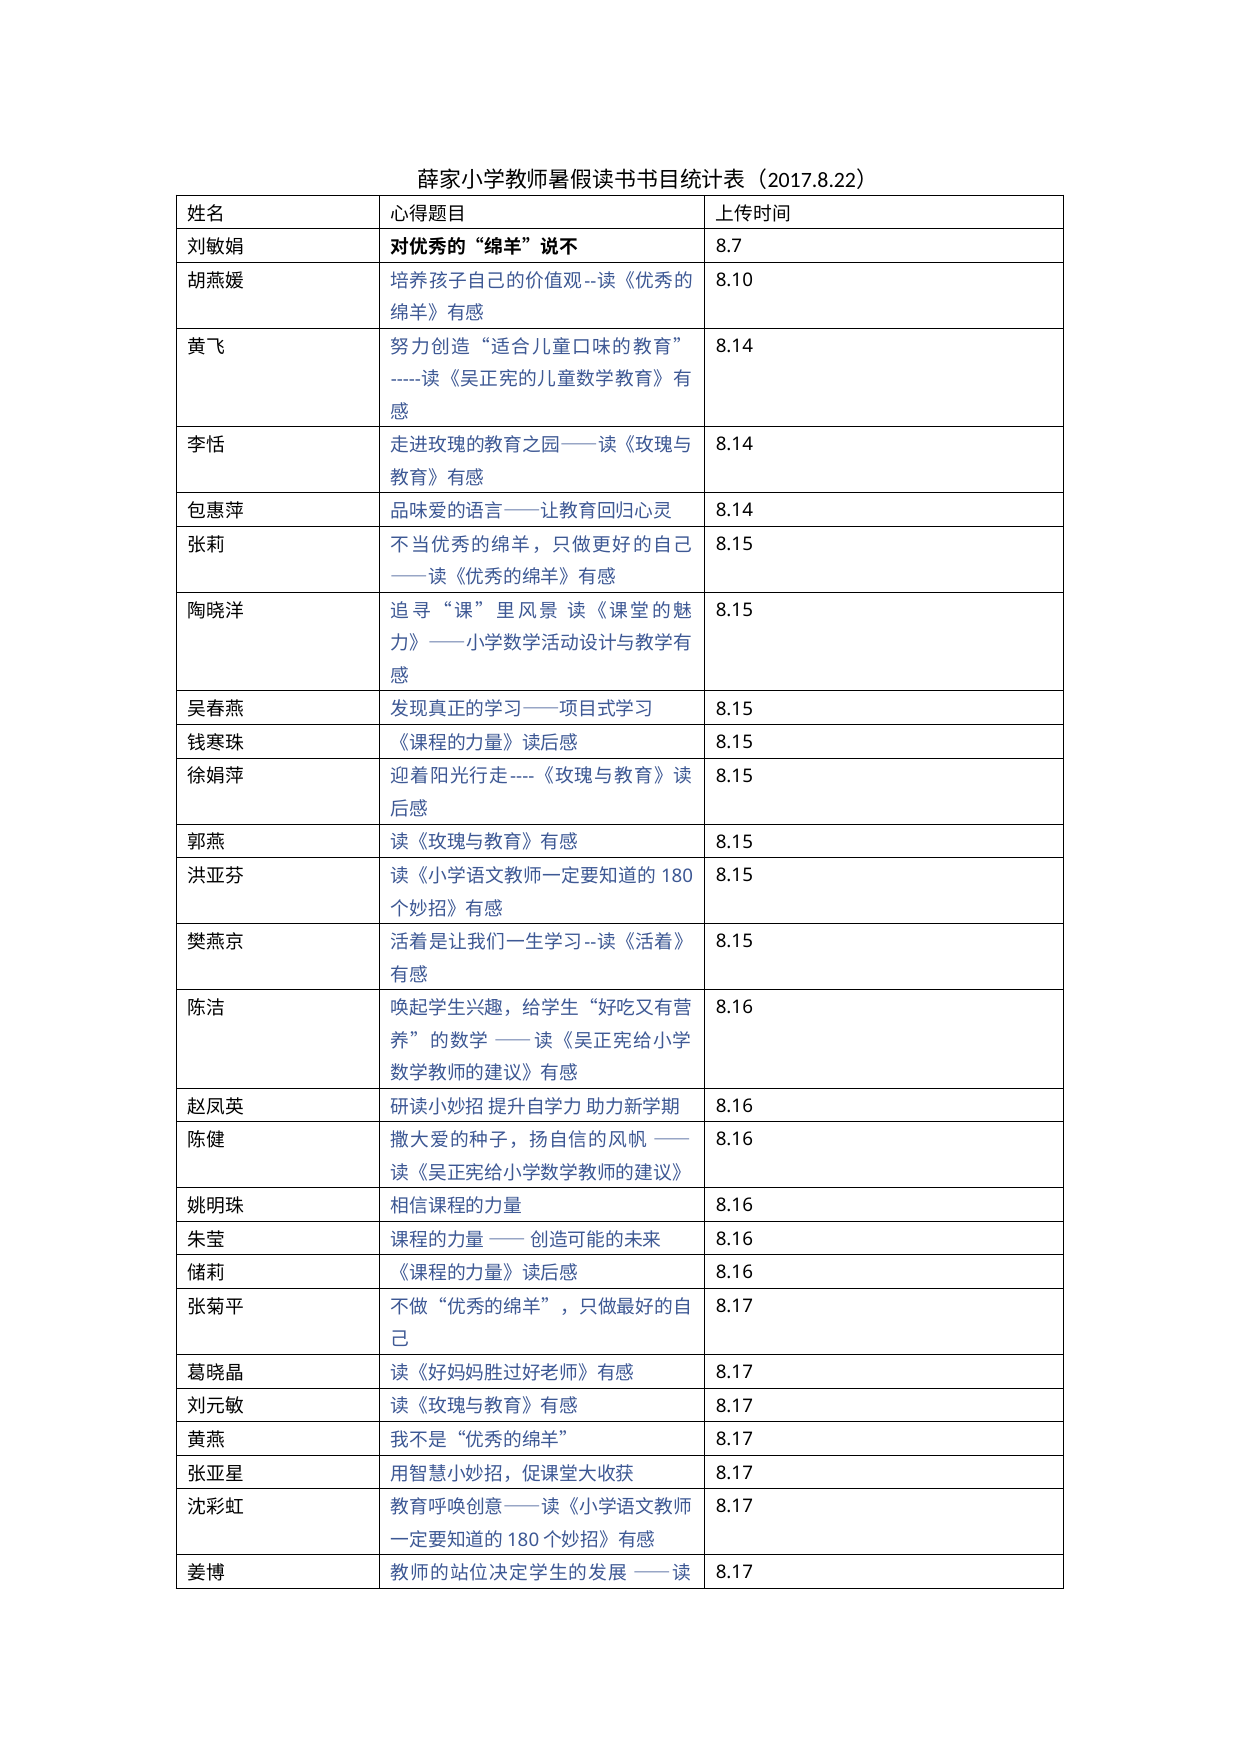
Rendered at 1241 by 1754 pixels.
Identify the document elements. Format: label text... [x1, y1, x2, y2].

table_cell 姜博 [177, 1555, 379, 1588]
table_cell 8.7 [705, 229, 1063, 262]
table_cell 8.16 [705, 1089, 1063, 1121]
table_cell 培养孩子自己的价值观--读《优秀的绵羊》有感 [380, 263, 704, 328]
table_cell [380, 1555, 704, 1588]
table_cell 8.17 [705, 1422, 1063, 1454]
table_cell 陈健 [177, 1122, 379, 1187]
table_cell 读《玫瑰与教育》有感 [380, 825, 704, 857]
table_cell 8.15 [705, 924, 1063, 989]
table_cell 对优秀的“绵羊”说不 [380, 229, 704, 262]
table_cell 课程的力量 —— 创造可能的未来 [380, 1222, 704, 1254]
table_cell 李恬 [177, 427, 379, 492]
table_cell 洪亚芬 [177, 858, 379, 923]
table_cell 8.16 [705, 1188, 1063, 1221]
table_cell 胡燕媛 [177, 263, 379, 328]
table_header 心得题目 [380, 196, 704, 228]
table_cell 不做“优秀的绵羊”，只做最好的自己 [380, 1289, 704, 1354]
table_cell 张莉 [177, 527, 379, 592]
table_cell 8.15 [705, 593, 1063, 690]
table_cell 樊燕京 [177, 924, 379, 989]
table_cell 撒大爱的种子，扬自信的风帆 ——读《吴正宪给小学数学教师的建议》 [380, 1122, 704, 1187]
table_cell 8.17 [705, 1355, 1063, 1387]
table_cell 8.17 [705, 1456, 1063, 1488]
text 薛家小学教师暑假读书书目统计表（2017.8.22） [187, 162, 1053, 194]
table_cell 8.15 [705, 825, 1063, 857]
table_cell 追寻“课”里风景 读《课堂的魅力》——小学数学活动设计与教学有感 [380, 593, 704, 690]
table_cell 张菊平 [177, 1289, 379, 1354]
table_cell 8.16 [705, 1122, 1063, 1187]
table_cell 用智慧小妙招，促课堂大收获 [380, 1456, 704, 1488]
table_cell 葛晓晶 [177, 1355, 379, 1387]
table_cell 8.16 [705, 990, 1063, 1088]
table_cell 研读小妙招 提升自学力 助力新学期 [380, 1089, 704, 1121]
table_cell 唤起学生兴趣，给学生“好吃又有营养”的数学 ——读《吴正宪给小学数学教师的建议》有感 [380, 990, 704, 1088]
table_cell 陈洁 [177, 990, 379, 1088]
table_header 上传时间 [705, 196, 1063, 228]
table_cell 品味爱的语言——让教育回归心灵 [380, 493, 704, 526]
table_cell 储莉 [177, 1255, 379, 1288]
table_cell 8.14 [705, 493, 1063, 526]
table_cell 教育呼唤创意——读《小学语文教师一定要知道的180个妙招》有感 [380, 1489, 704, 1554]
table_cell 读《小学语文教师一定要知道的180个妙招》有感 [380, 858, 704, 923]
table_cell 姚明珠 [177, 1188, 379, 1221]
table_cell 读《好妈妈胜过好老师》有感 [380, 1355, 704, 1387]
table_cell 读《玫瑰与教育》有感 [380, 1389, 704, 1421]
table_cell 8.14 [705, 427, 1063, 492]
table_cell 吴春燕 [177, 691, 379, 724]
table_cell 8.17 [705, 1555, 1063, 1588]
table_cell 包惠萍 [177, 493, 379, 526]
table_cell 刘元敏 [177, 1389, 379, 1421]
table_cell 黄飞 [177, 329, 379, 426]
table_cell 8.16 [705, 1222, 1063, 1254]
table_cell 活着是让我们一生学习--读《活着》有感 [380, 924, 704, 989]
table_cell 8.15 [705, 858, 1063, 923]
table_cell 8.15 [705, 527, 1063, 592]
table_cell 黄燕 [177, 1422, 379, 1454]
table_cell 8.10 [705, 263, 1063, 328]
table_cell 不当优秀的绵羊，只做更好的自己——读《优秀的绵羊》有感 [380, 527, 704, 592]
table_cell 钱寒珠 [177, 725, 379, 757]
table_cell 努力创造“适合儿童口味的教育” -----读《吴正宪的儿童数学教育》有感 [380, 329, 704, 426]
table_cell 朱莹 [177, 1222, 379, 1254]
table_header 姓名 [177, 196, 379, 228]
table_cell 郭燕 [177, 825, 379, 857]
table_cell 刘敏娟 [177, 229, 379, 262]
table_cell 沈彩虹 [177, 1489, 379, 1554]
table_cell 8.17 [705, 1489, 1063, 1554]
table_cell 赵凤英 [177, 1089, 379, 1121]
table_cell 8.16 [705, 1255, 1063, 1288]
table_cell 《课程的力量》读后感 [380, 1255, 704, 1288]
table_cell 8.15 [705, 691, 1063, 724]
table_cell 陶晓洋 [177, 593, 379, 690]
table_cell 走进玫瑰的教育之园——读《玫瑰与教育》有感 [380, 427, 704, 492]
table_cell 8.15 [705, 725, 1063, 757]
table_cell 张亚星 [177, 1456, 379, 1488]
table_cell 8.17 [705, 1289, 1063, 1354]
table_cell 相信课程的力量 [380, 1188, 704, 1221]
table_cell 8.15 [705, 759, 1063, 823]
table_cell 8.17 [705, 1389, 1063, 1421]
table_cell 我不是“优秀的绵羊” [380, 1422, 704, 1454]
table_cell 迎着阳光行走----《玫瑰与教育》读后感 [380, 759, 704, 823]
table_cell 8.14 [705, 329, 1063, 426]
table_cell 《课程的力量》读后感 [380, 725, 704, 757]
table_cell 徐娟萍 [177, 759, 379, 823]
table_cell 发现真正的学习——项目式学习 [380, 691, 704, 724]
